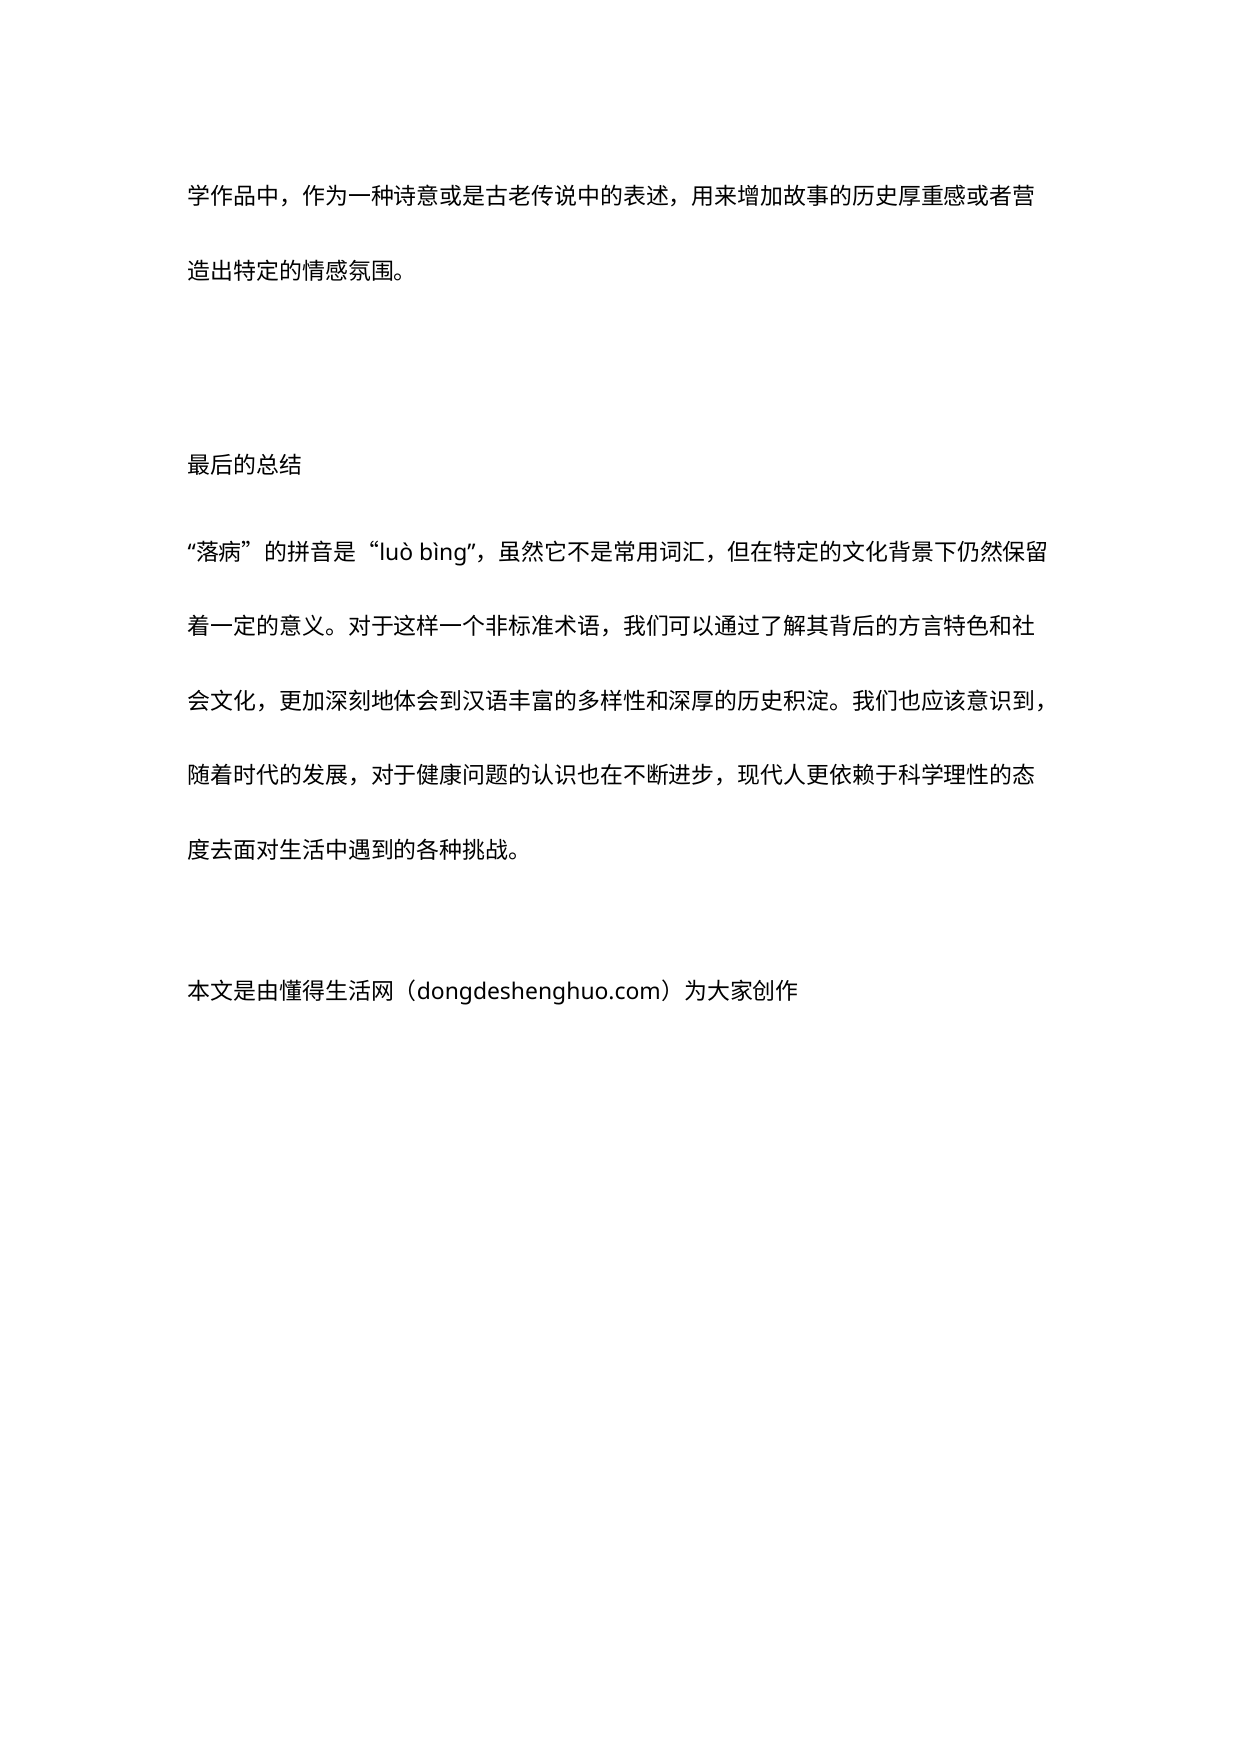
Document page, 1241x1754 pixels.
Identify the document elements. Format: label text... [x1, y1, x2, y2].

text 最后的总结 [187, 431, 1053, 496]
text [187, 162, 1053, 302]
text “落病”的拼音是“luò bìng”，虽然它不是常用词汇，但在特定的文化背景下仍然保留着一定的意义。对于这样一个非标准术语，我们可以通过了解其背后的方言特色和社会文化，更加深刻地体会到汉语丰富的多样性和深厚的历史积淀。我们也应该意识到，随着时代的发展，对于健康问题的认识也在不断进步，现代人更依赖于科学理性的态度去面对生活中遇到的各种挑战。 [187, 517, 1053, 881]
text 本文是由懂得生活网（dongdeshenghuo.com）为大家创作 [187, 957, 1053, 1022]
